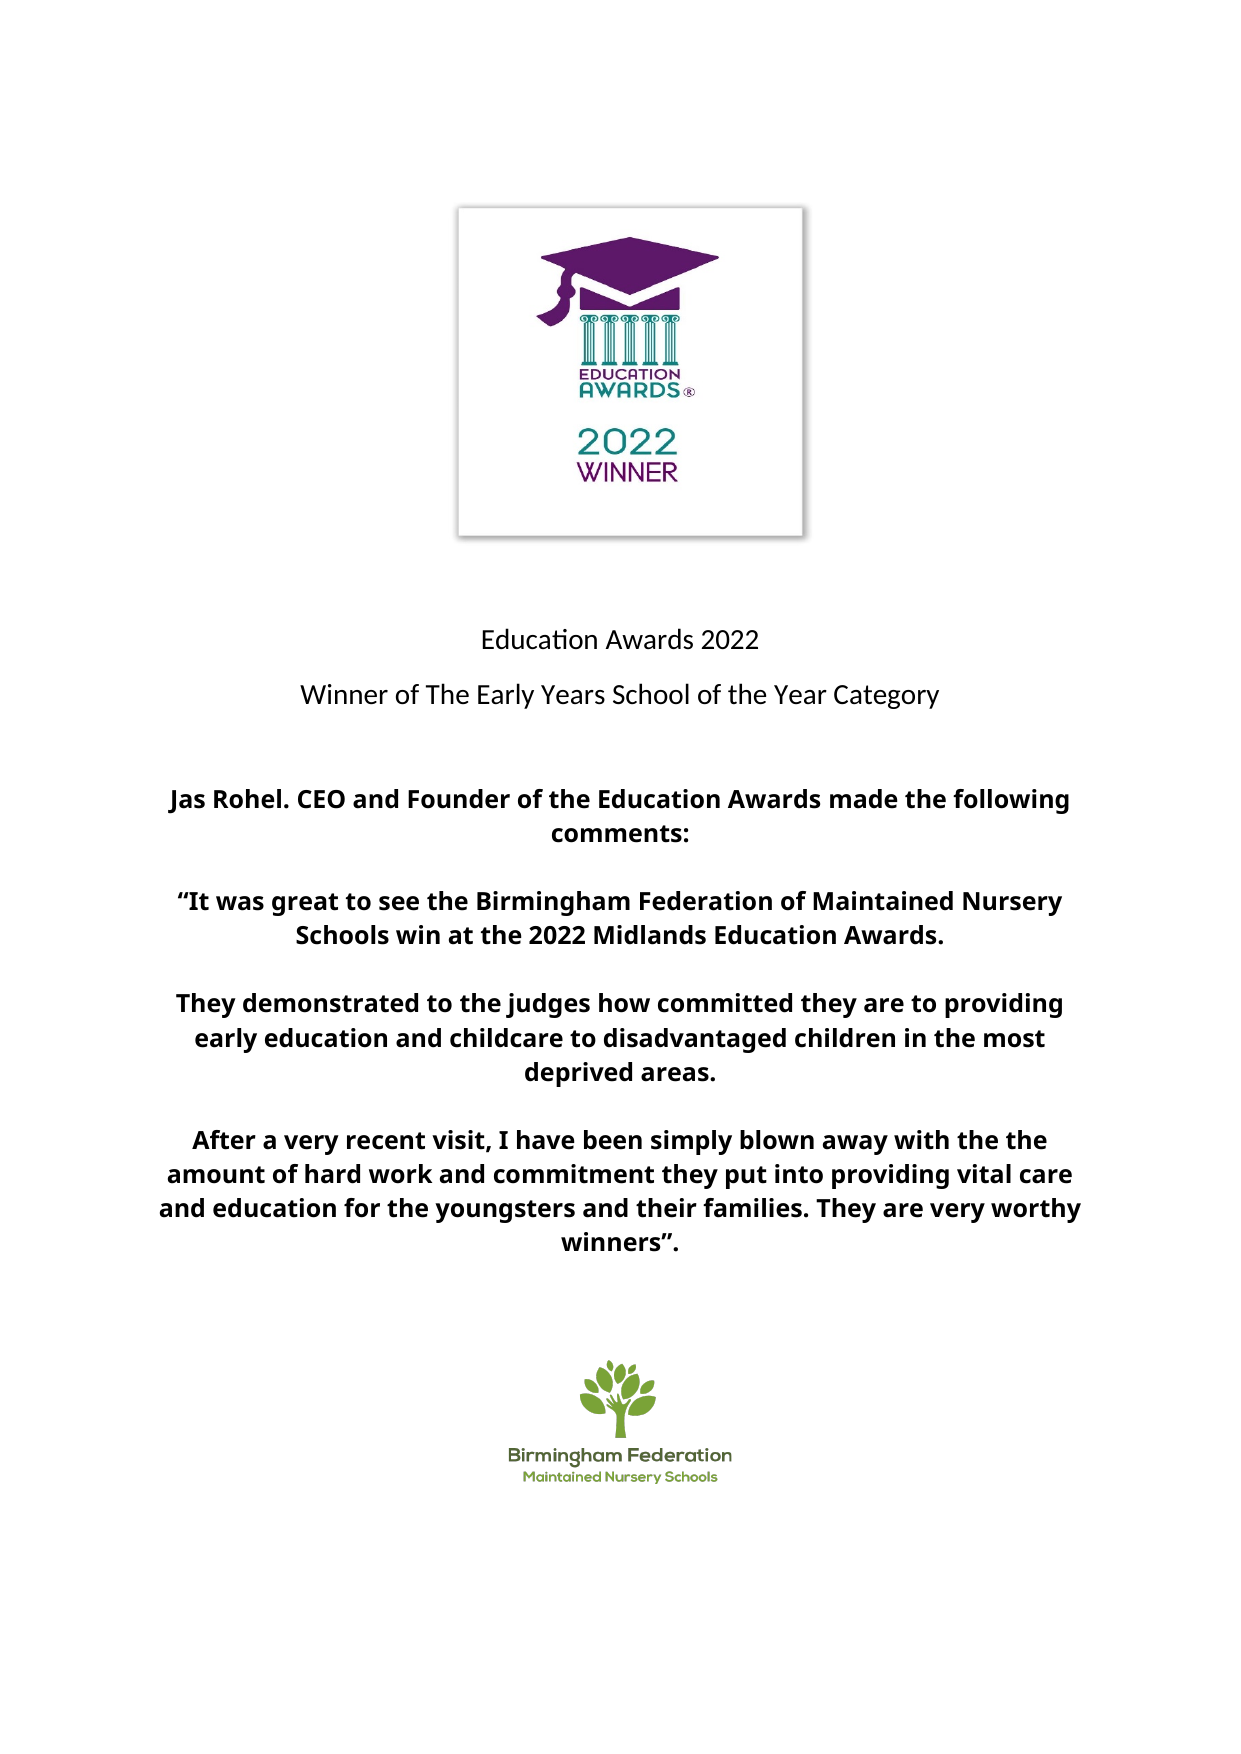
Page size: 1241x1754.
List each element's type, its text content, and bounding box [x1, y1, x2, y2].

text After a very recent visit, I have been simply blown away with the the amount of hard work and commitment they put into providing vital care and education for the youngsters and their families. They are very worthy winners”. [150, 1122, 1090, 1259]
text Education Awards 2022 [150, 621, 1090, 657]
text “It was great to see the Birmingham Federation of Maintained Nursery Schools win at the 2022 Midlands Education Awards. [150, 884, 1090, 952]
text They demonstrated to the judges how committed they are to providing early education and childcare to disadvantaged children in the most deprived areas. [150, 986, 1090, 1088]
picture [442, 196, 819, 552]
picture [508, 1360, 732, 1484]
text Winner of The Early Years School of the Year Category [150, 676, 1090, 712]
text Jas Rohel. CEO and Founder of the Education Awards made the following comments: [150, 782, 1090, 850]
